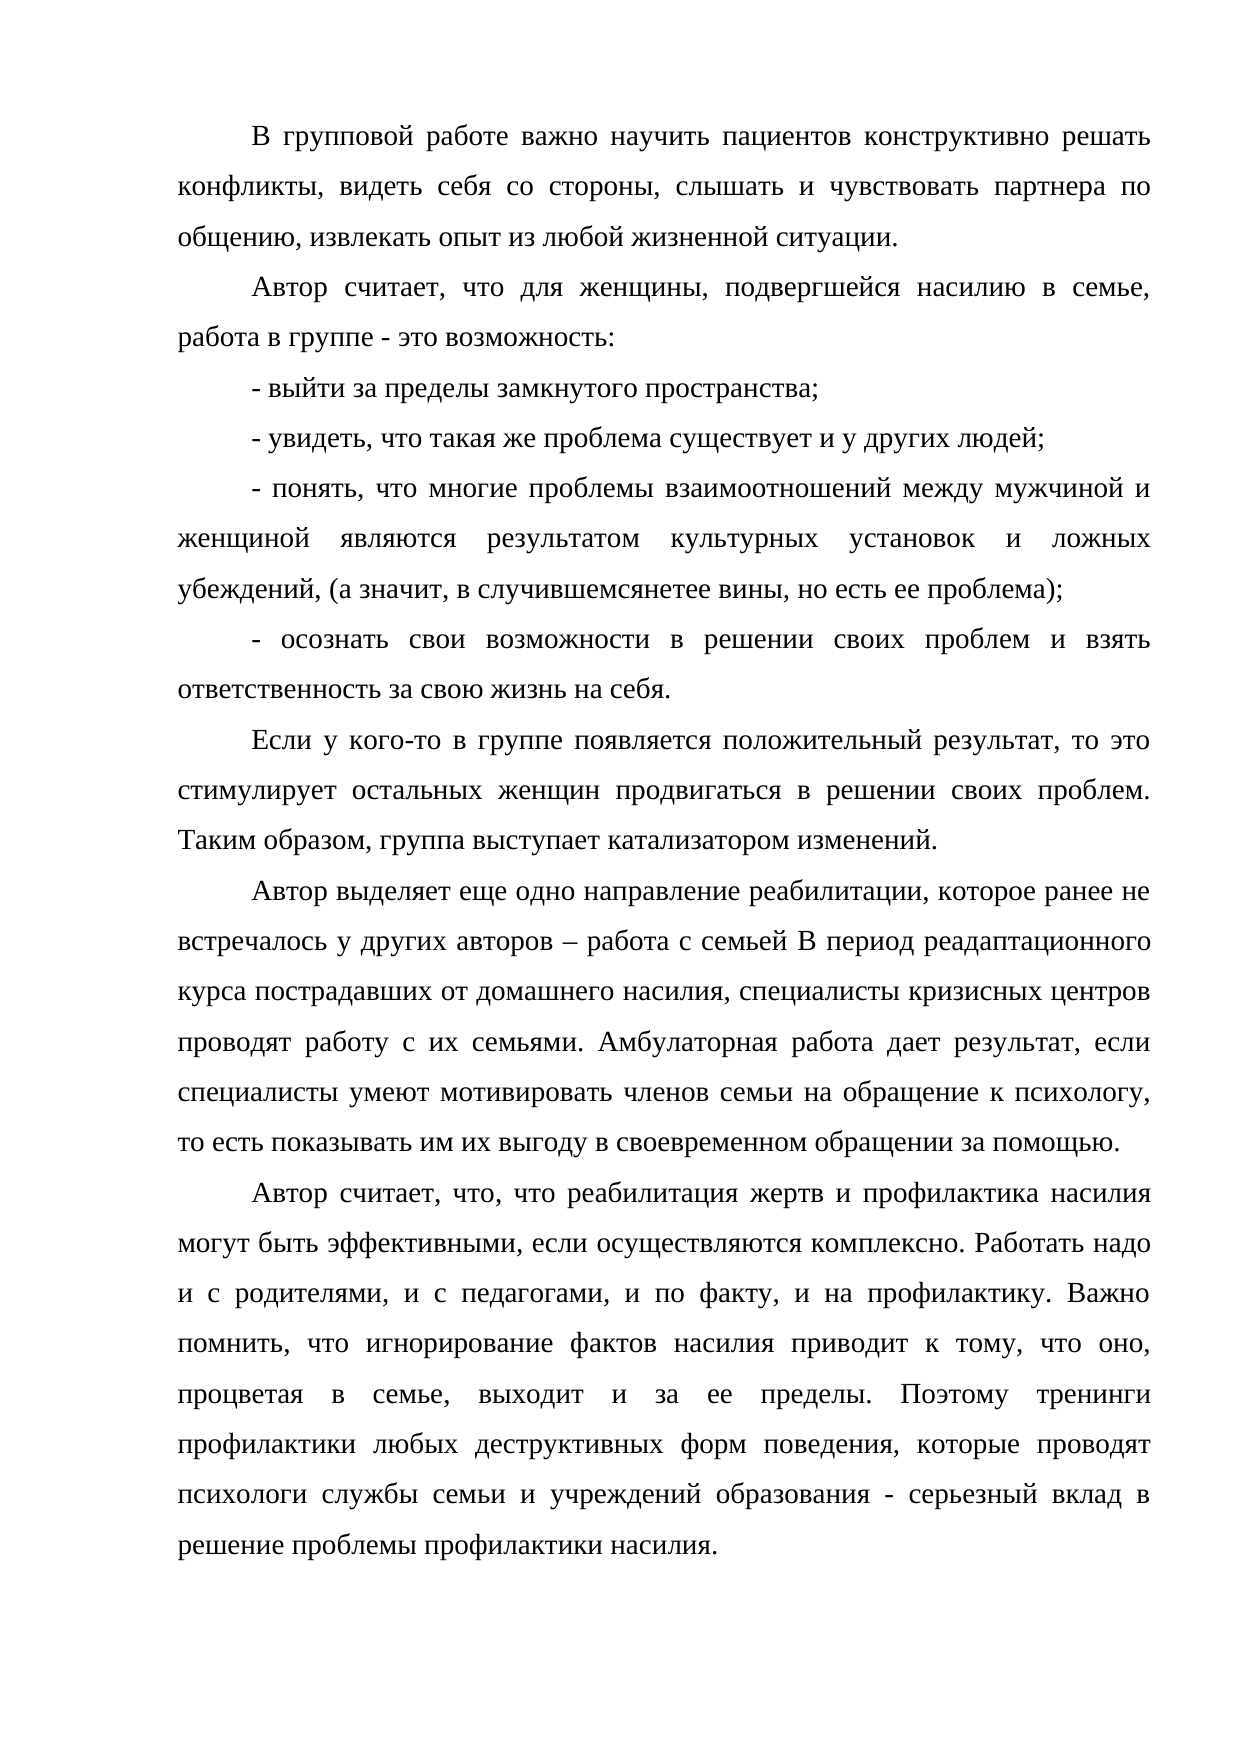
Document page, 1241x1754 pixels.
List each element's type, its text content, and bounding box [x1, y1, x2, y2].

text - понять, что многие проблемы взаимоотношений между мужчиной и женщиной являются результатом культурных установок и ложных убеждений, (а значит, в случившемсянетее вины, но есть ее проблема); [177, 470, 1152, 604]
text Автор считает, что для женщины, подвергшейся насилию в семье, работа в группе - это возможность: [177, 269, 1152, 353]
text В групповой работе важно научить пациентов конструктивно решать конфликты, видеть себя со стороны, слышать и чувствовать партнера по общению, извлекать опыт из любой жизненной ситуации. [177, 118, 1152, 252]
text Автор выделяет еще одно направление реабилитации, которое ранее не встречалось у других авторов – работа с семьей В период реадаптационного курса пострадавших от домашнего насилия, специалисты кризисных центров проводят работу с их семьями. Амбулаторная работа дает результат, если специалисты умеют мотивировать членов семьи на обращение к психологу, то есть показывать им их выгоду в своевременном обращении за помощью. [177, 873, 1152, 1158]
text - осознать свои возможности в решении своих проблем и взять ответственность за свою жизнь на себя. [177, 621, 1152, 705]
text Если у кого-то в группе появляется положительный результат, то это стимулирует остальных женщин продвигаться в решении своих проблем. Таким образом, группа выступает катализатором изменений. [177, 722, 1152, 856]
text Автор считает, что, что реабилитация жертв и профилактика насилия могут быть эффективными, если осуществляются комплексно. Работать надо и с родителями, и с педагогами, и по факту, и на профилактику. Важно помнить, что игнорирование фактов насилия приводит к тому, что оно, процветая в семье, выходит и за ее пределы. Поэтому тренинги профилактики любых деструктивных форм поведения, которые проводят психологи службы семьи и учреждений образования - серьезный вклад в решение проблемы профилактики насилия. [177, 1175, 1152, 1560]
text - увидеть, что такая же проблема существует и у других людей; [177, 420, 1152, 453]
text - выйти за пределы замкнутого пространства; [177, 370, 1152, 403]
